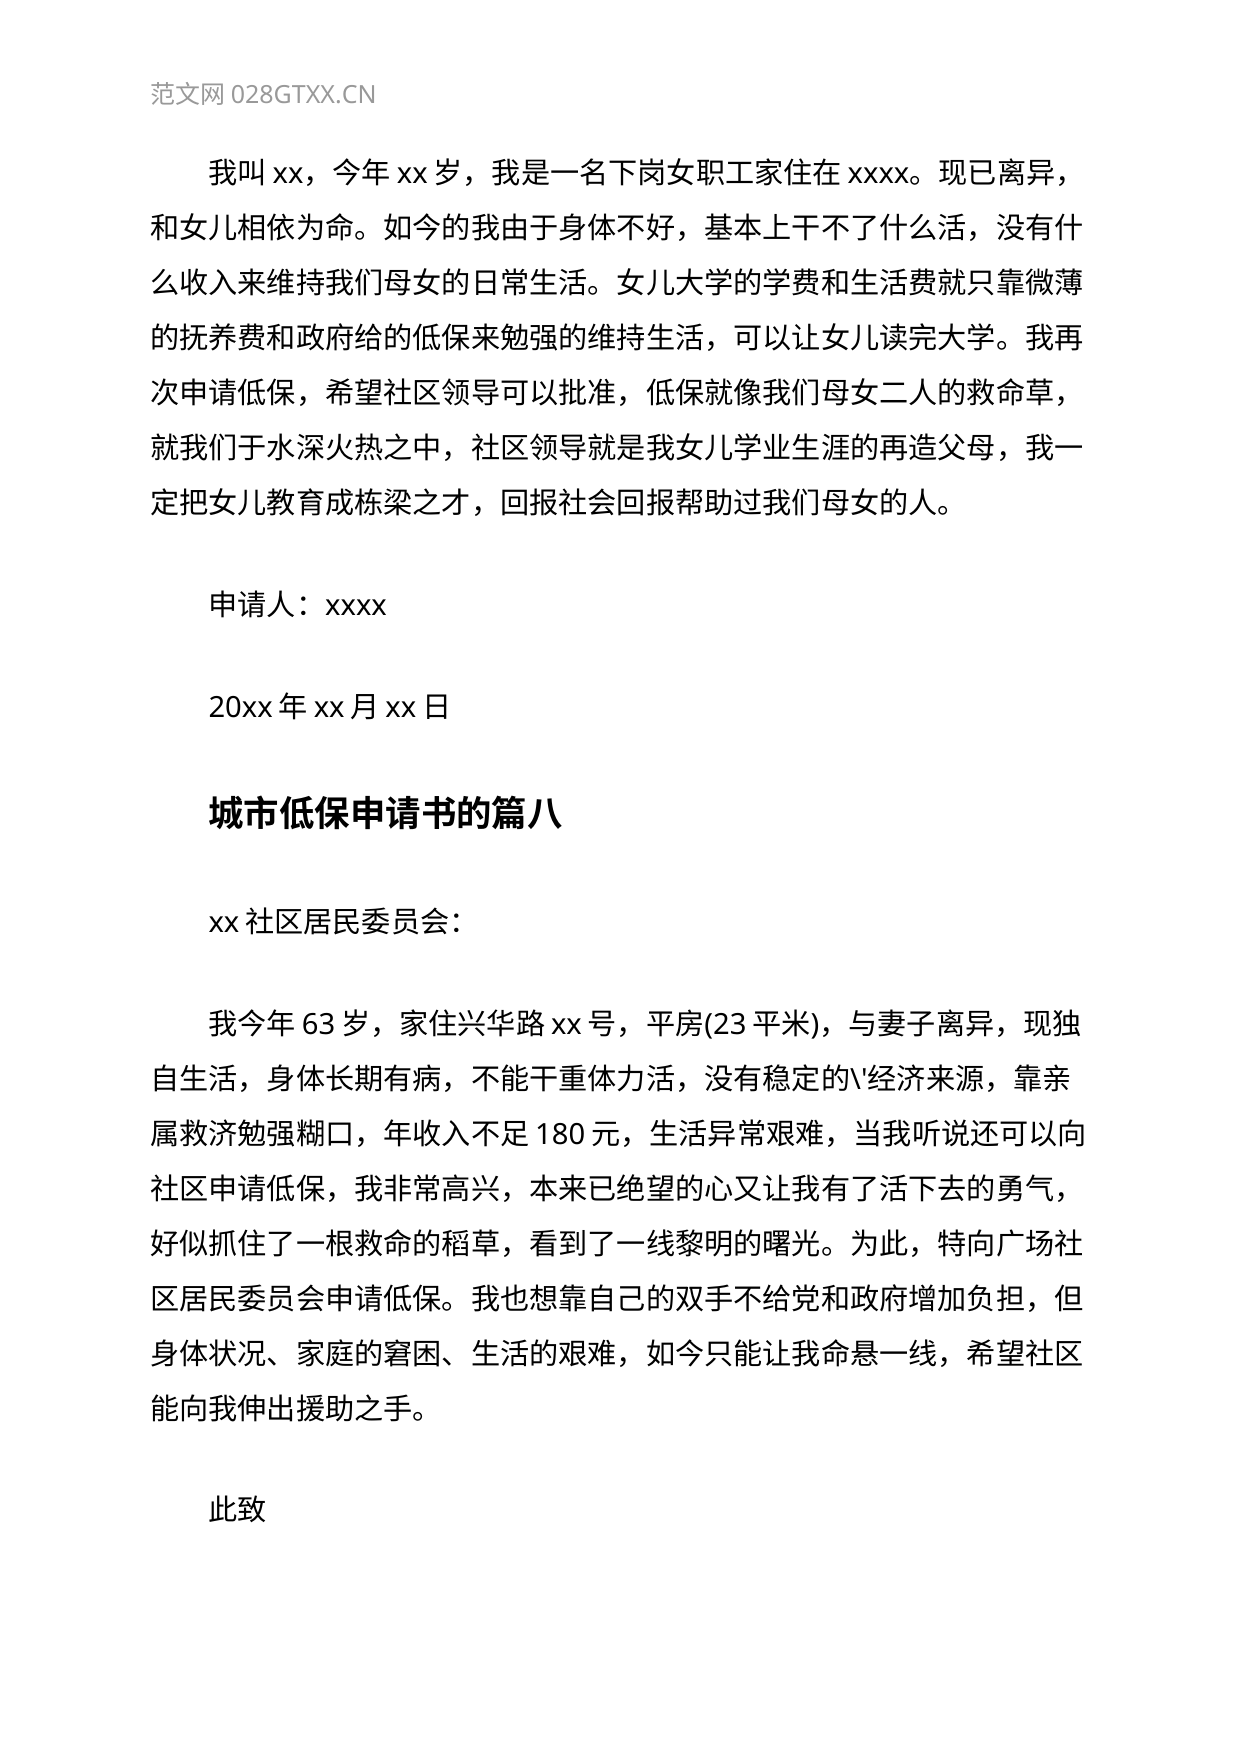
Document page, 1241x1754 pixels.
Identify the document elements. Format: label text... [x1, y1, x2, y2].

text 20xx年xx月xx日 [150, 683, 1090, 726]
text 我叫xx，今年xx岁，我是一名下岗女职工家住在xxxx。现已离异，和女儿相依为命。如今的我由于身体不好，基本上干不了什么活，没有什么收入来维持我们母女的日常生活。女儿大学的学费和生活费就只靠微薄的抚养费和政府给的低保来勉强的维持生活，可以让女儿读完大学。我再次申请低保，希望社区领导可以批准，低保就像我们母女二人的救命草，就我们于水深火热之中，社区领导就是我女儿学业生涯的再造父母，我一定把女儿教育成栋梁之才，回报社会回报帮助过我们母女的人。 [150, 150, 1090, 522]
text 此致 [150, 1487, 1090, 1529]
text 我今年63岁，家住兴华路xx号，平房(23平米)，与妻子离异，现独自生活，身体长期有病，不能干重体力活，没有稳定的\'经济来源，靠亲属救济勉强糊口，年收入不足180元，生活异常艰难，当我听说还可以向社区申请低保，我非常高兴，本来已绝望的心又让我有了活下去的勇气，好似抓住了一根救命的稻草，看到了一线黎明的曙光。为此，特向广场社区居民委员会申请低保。我也想靠自己的双手不给党和政府增加负担，但身体状况、家庭的窘困、生活的艰难，如今只能让我命悬一线，希望社区能向我伸出援助之手。 [150, 1001, 1090, 1427]
text 申请人：xxxx [150, 581, 1090, 624]
text xx社区居民委员会： [150, 899, 1090, 941]
text 城市低保申请书的篇八 [150, 785, 1090, 836]
